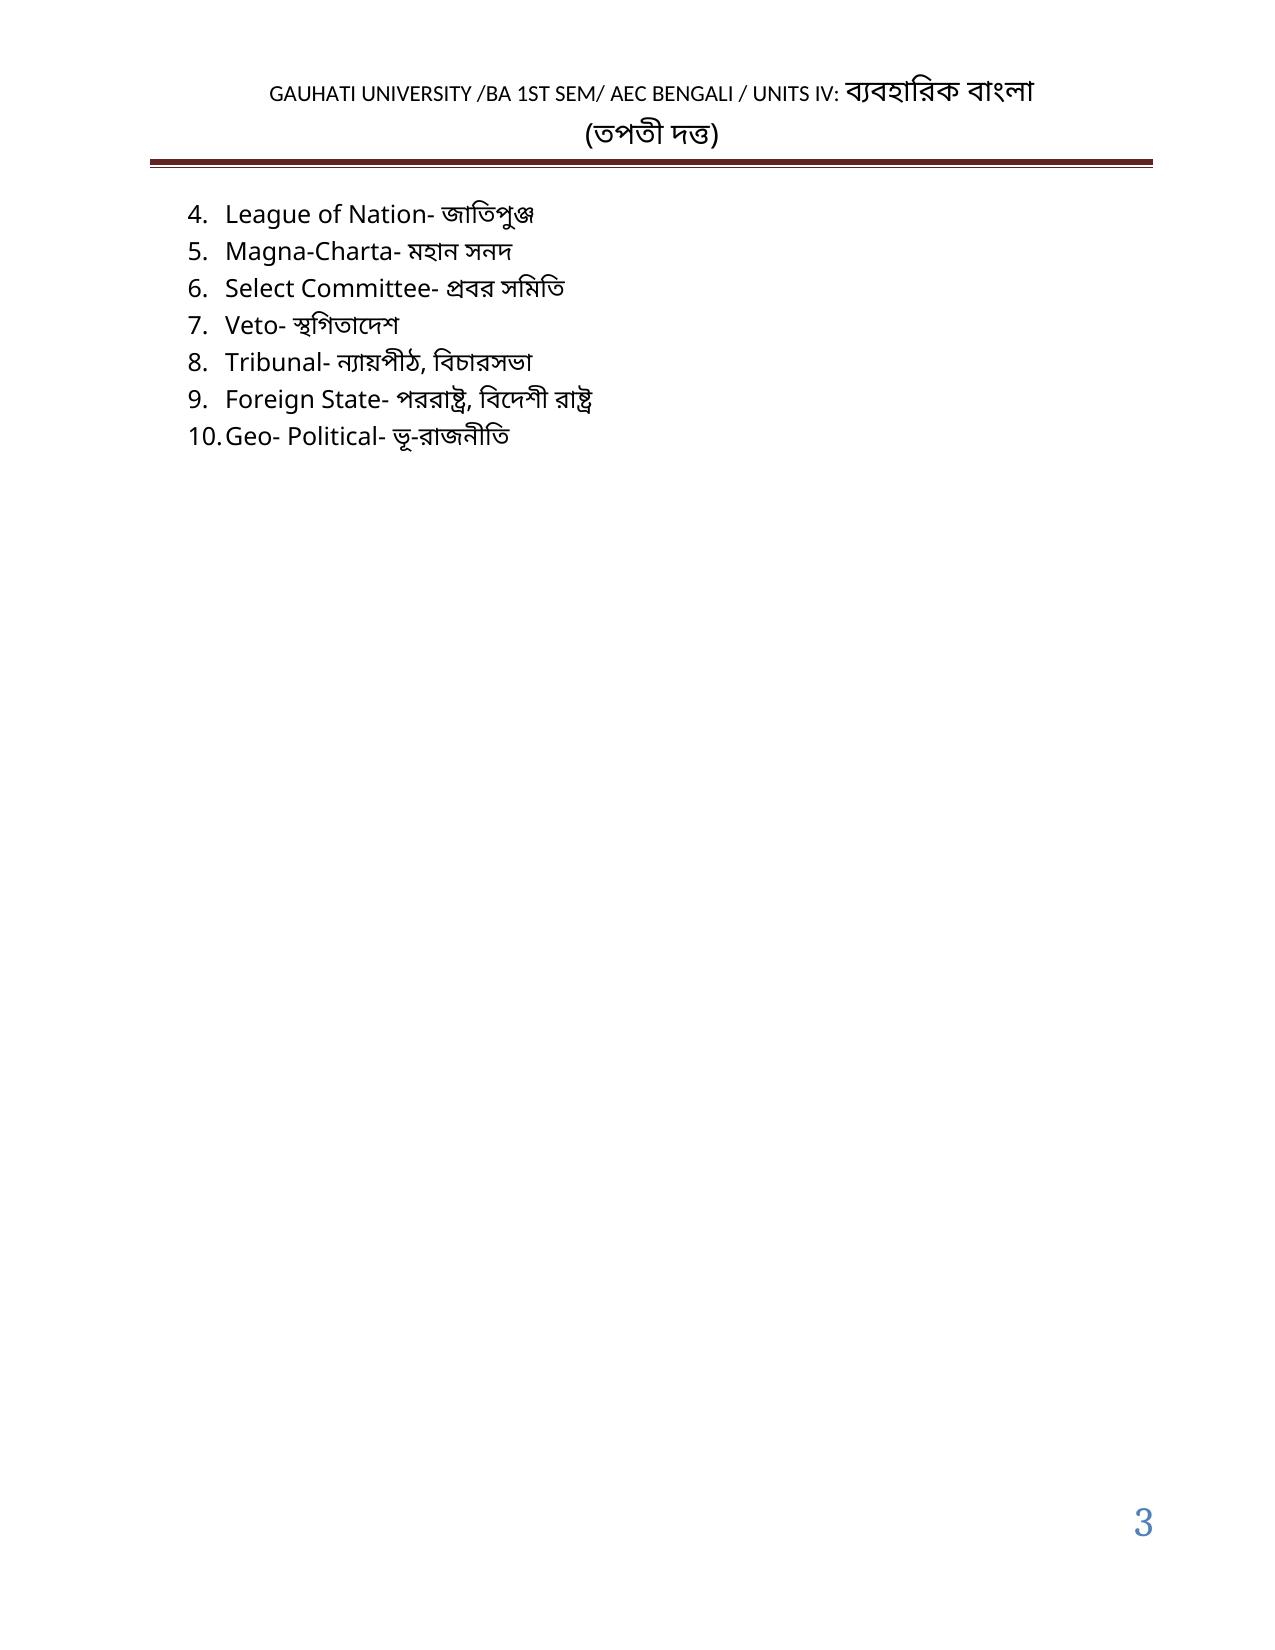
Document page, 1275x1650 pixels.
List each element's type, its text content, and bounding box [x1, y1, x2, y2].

list League of Nation- জাতিপুঞ্জ [187, 197, 1153, 233]
list Select Committee- প্রবর সমিতি [187, 271, 1153, 307]
list Veto- স্থগিতাদেশ [187, 307, 1153, 344]
list Magna-Charta- মহান সনদ [187, 233, 1153, 271]
list Foreign State- পররাষ্ট্র, বিদেশী রাষ্ট্র [187, 381, 1153, 418]
list Geo- Political- ভূ-রাজনীতি [187, 418, 1153, 455]
list Tribunal- ন্যায়পীঠ, বিচারসভা [187, 344, 1153, 381]
